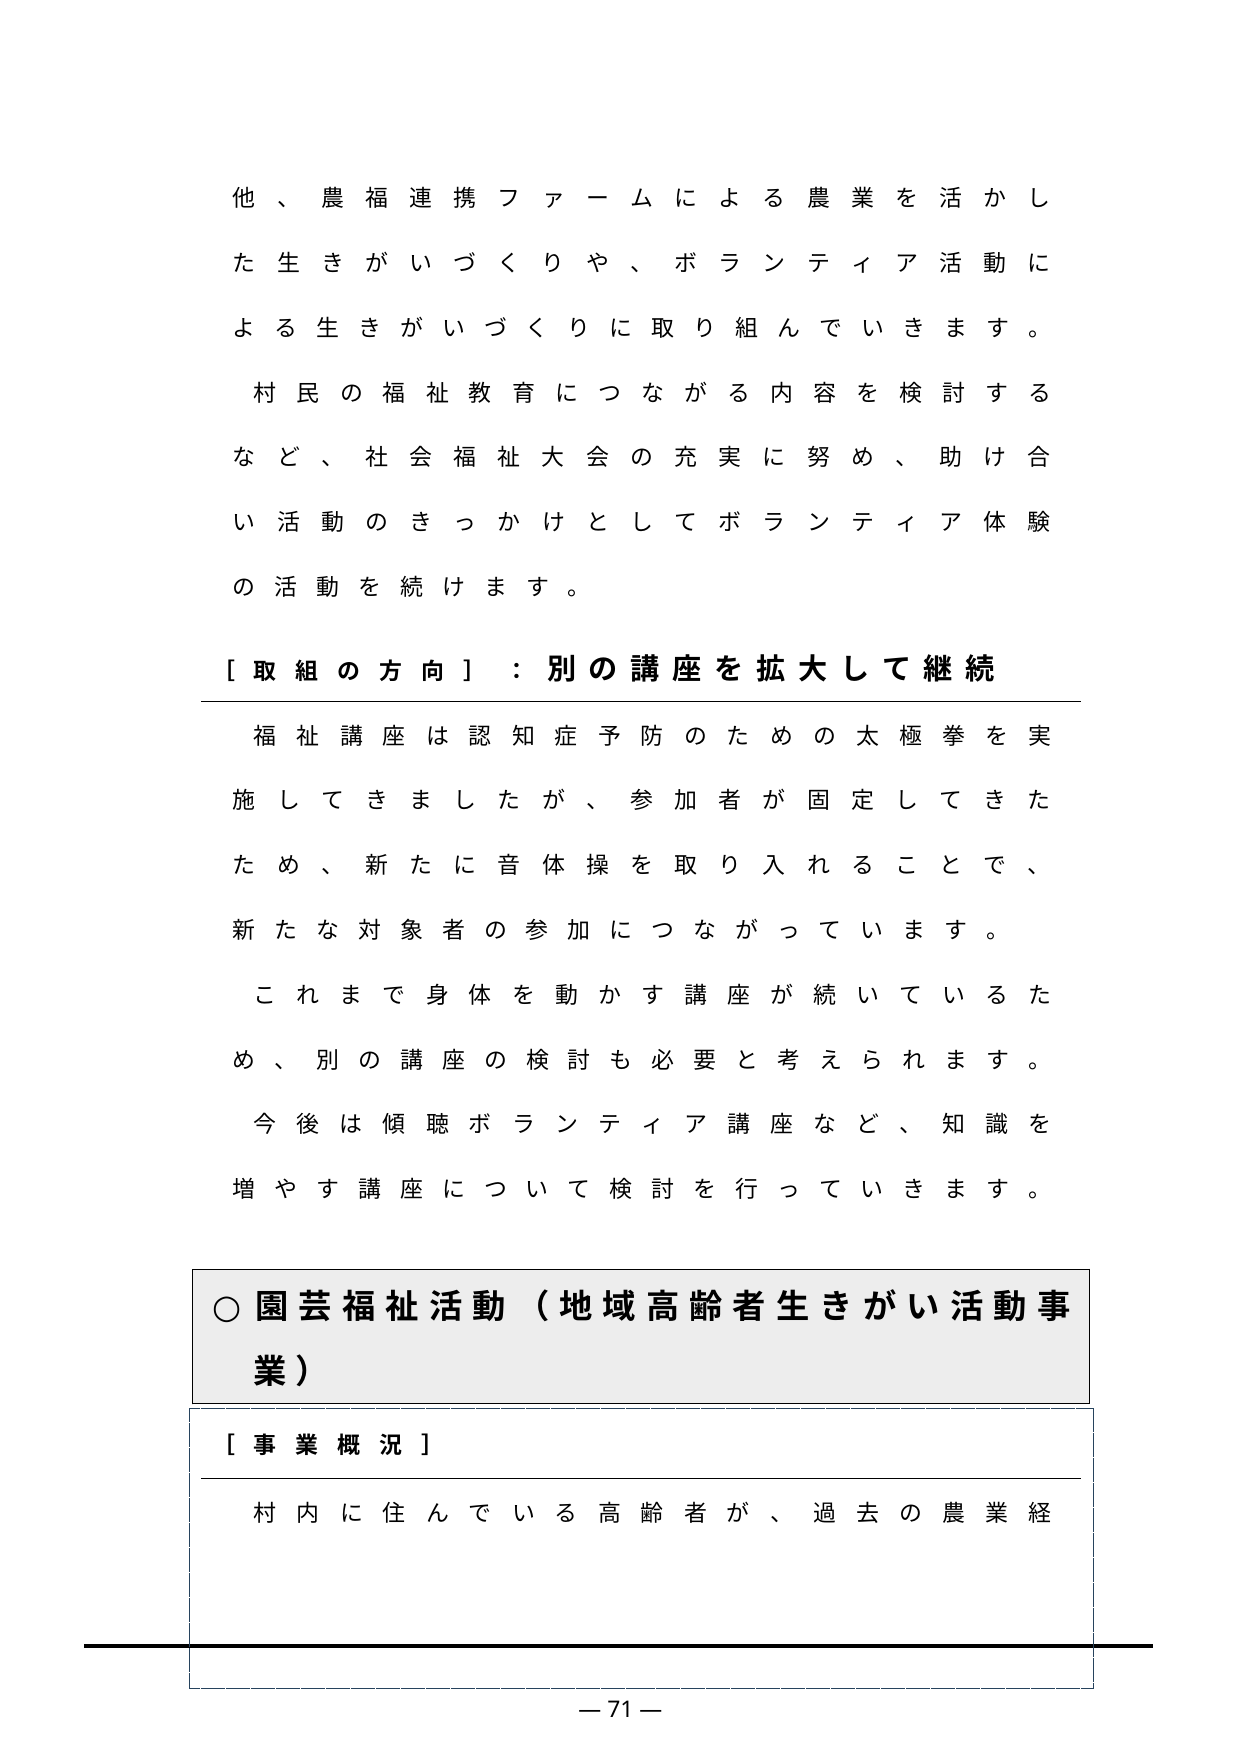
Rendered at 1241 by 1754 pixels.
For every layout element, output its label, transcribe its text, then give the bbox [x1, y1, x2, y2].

text ○園芸福祉活動（地域高齢者生きがい活動事業） [193, 1270, 1089, 1403]
text ［事業概況］ [201, 1411, 1081, 1478]
text 村民の福祉教育につながる内容を検討するなど、社会福祉大会の充実に努め、助け合い活動のきっかけとしてボランティア体験の活動を続けます。 [212, 359, 1070, 618]
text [212, 164, 1070, 359]
text これまで身体を動かす講座が続いているため、別の講座の検討も必要と考えられます。 [212, 961, 1070, 1091]
text 福祉講座は認知症予防のための太極拳を実施してきましたが、参加者が固定してきたため、新たに音体操を取り入れることで、新たな対象者の参加につながっています。 [212, 702, 1070, 961]
text 今後は傾聴ボランティア講座など、知識を増やす講座について検討を行っていきます。 [212, 1091, 1070, 1220]
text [212, 1479, 1070, 1544]
text ［取組の方向］：別の講座を拡大して継続 [201, 634, 1081, 701]
